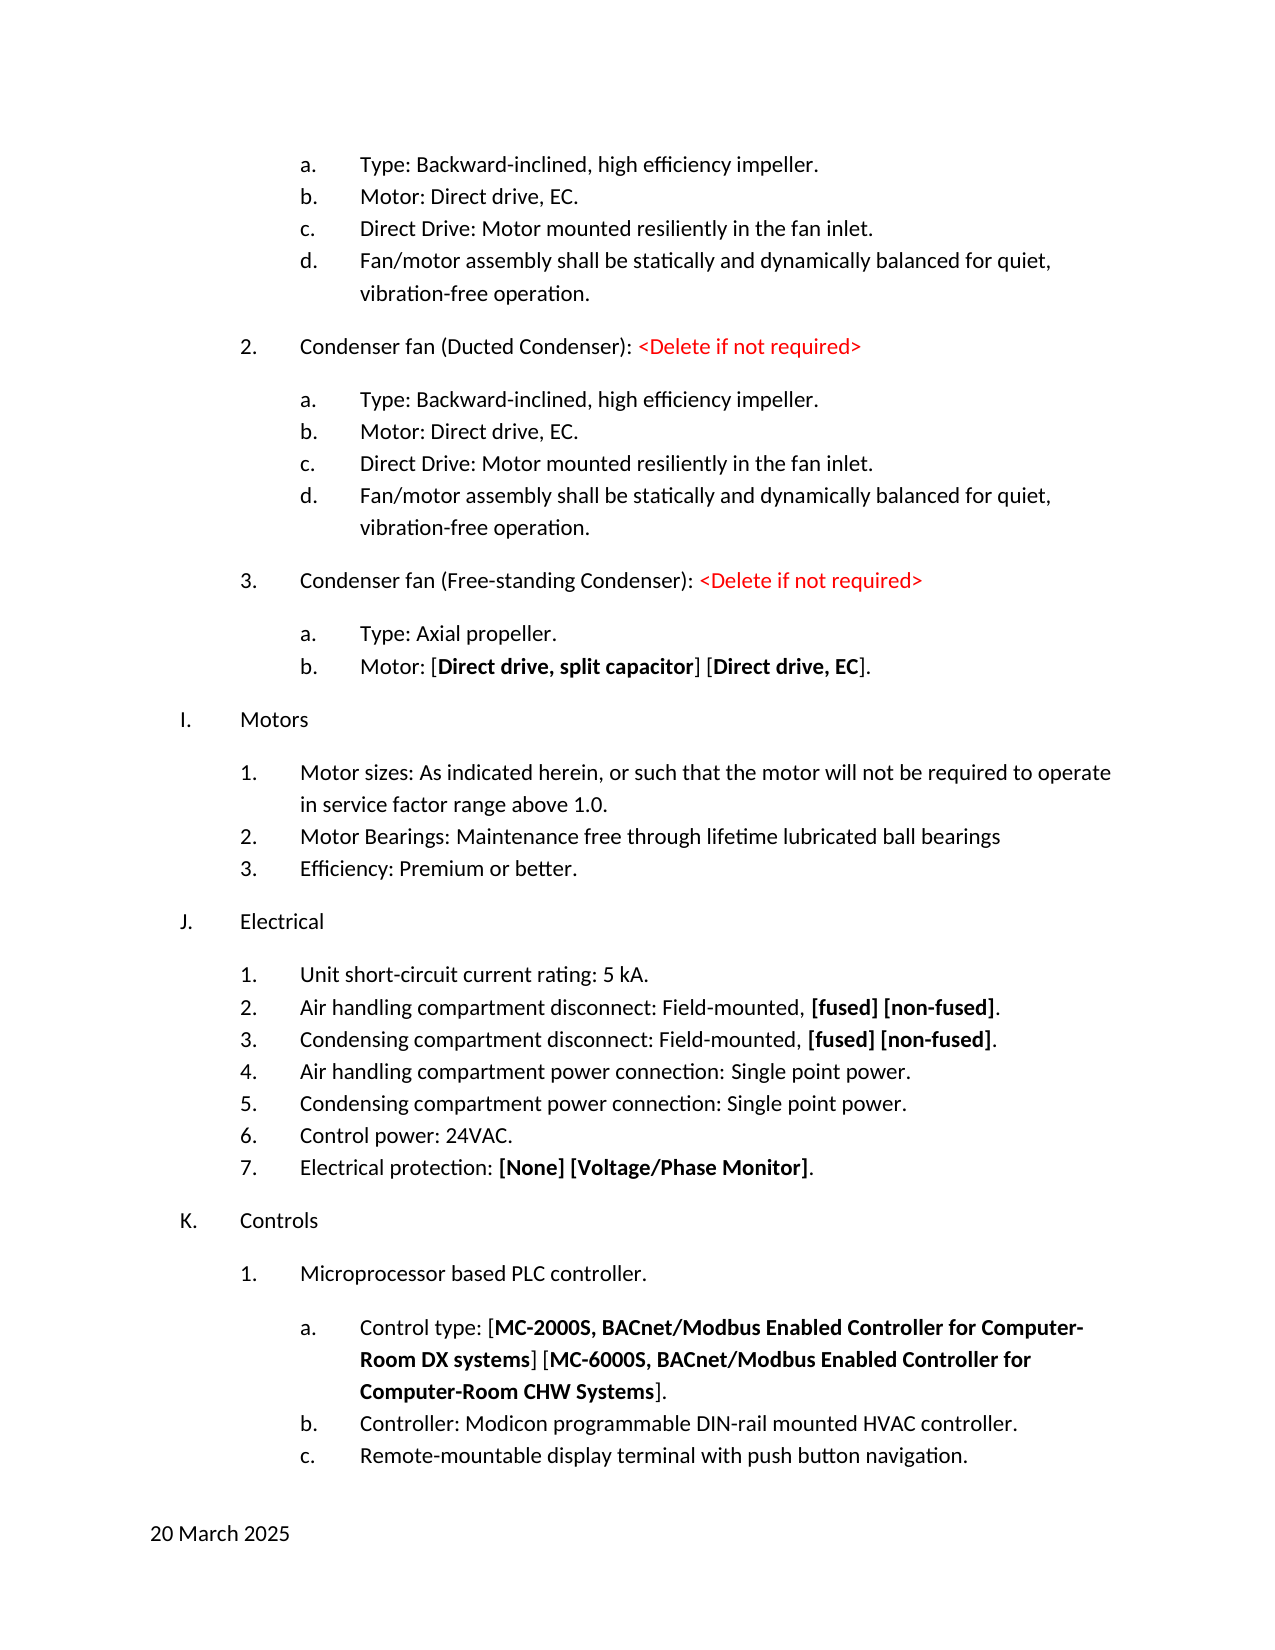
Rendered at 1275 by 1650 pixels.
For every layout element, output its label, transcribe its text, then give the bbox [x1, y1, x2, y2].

text Condensing compartment power connection: Single point power. [240, 1089, 1125, 1117]
list Efficiency: Premium or better. [240, 854, 1125, 882]
text Unit short-circuit current rating: 5 kA. [240, 960, 1125, 988]
text Control power: 24VAC. [240, 1121, 1125, 1149]
list Control type: [MC-2000S, BACnet/Modbus Enabled Controller for Computer-Room DX systems] [MC-6000S, BACnet/Modbus Enabled Controller for Computer-Room CHW Systems]. [300, 1313, 1125, 1405]
list Motor: Direct drive, EC. [300, 417, 1125, 445]
text Air handling compartment disconnect: Field-mounted, [fused] [non-fused]. [240, 993, 1125, 1021]
list Condenser fan (Ducted Condenser): <Delete if not required> [240, 332, 1125, 360]
list Direct Drive: Motor mounted resiliently in the fan inlet. [300, 214, 1125, 242]
text Remote-mountable display terminal with push button navigation. [300, 1441, 1125, 1469]
list Motor sizes: As indicated herein, or such that the motor will not be required to operate in service factor range above 1.0. [240, 758, 1125, 818]
text Condensing compartment disconnect: Field-mounted, [fused] [non-fused]. [240, 1025, 1125, 1053]
list Type: Axial propeller. [300, 619, 1125, 648]
text Air handling compartment power connection: Single point power. [240, 1057, 1125, 1085]
list Type: Backward-inclined, high efficiency impeller. [300, 150, 1125, 178]
list Fan/motor assembly shall be statically and dynamically balanced for quiet, vibration-free operation. [300, 247, 1125, 307]
list Condenser fan (Free-standing Condenser): <Delete if not required> [240, 567, 1125, 594]
list Type: Backward-inclined, high efficiency impeller. [300, 385, 1125, 413]
list Microprocessor based PLC controller. [240, 1259, 1125, 1288]
list Motors [180, 705, 1125, 733]
list Fan/motor assembly shall be statically and dynamically balanced for quiet, vibration-free operation. [300, 481, 1125, 542]
list Motor Bearings: Maintenance free through lifetime lubricated ball bearings [240, 822, 1125, 850]
list Controls [180, 1207, 1125, 1234]
text Controller: Modicon programmable DIN-rail mounted HVAC controller. [300, 1409, 1125, 1437]
text Electrical protection: [None] [Voltage/Phase Monitor]. [240, 1153, 1125, 1182]
list Motor: [Direct drive, split capacitor] [Direct drive, EC]. [300, 652, 1125, 680]
list Motor: Direct drive, EC. [300, 182, 1125, 210]
list Direct Drive: Motor mounted resiliently in the fan inlet. [300, 449, 1125, 477]
text Electrical [180, 907, 1125, 935]
